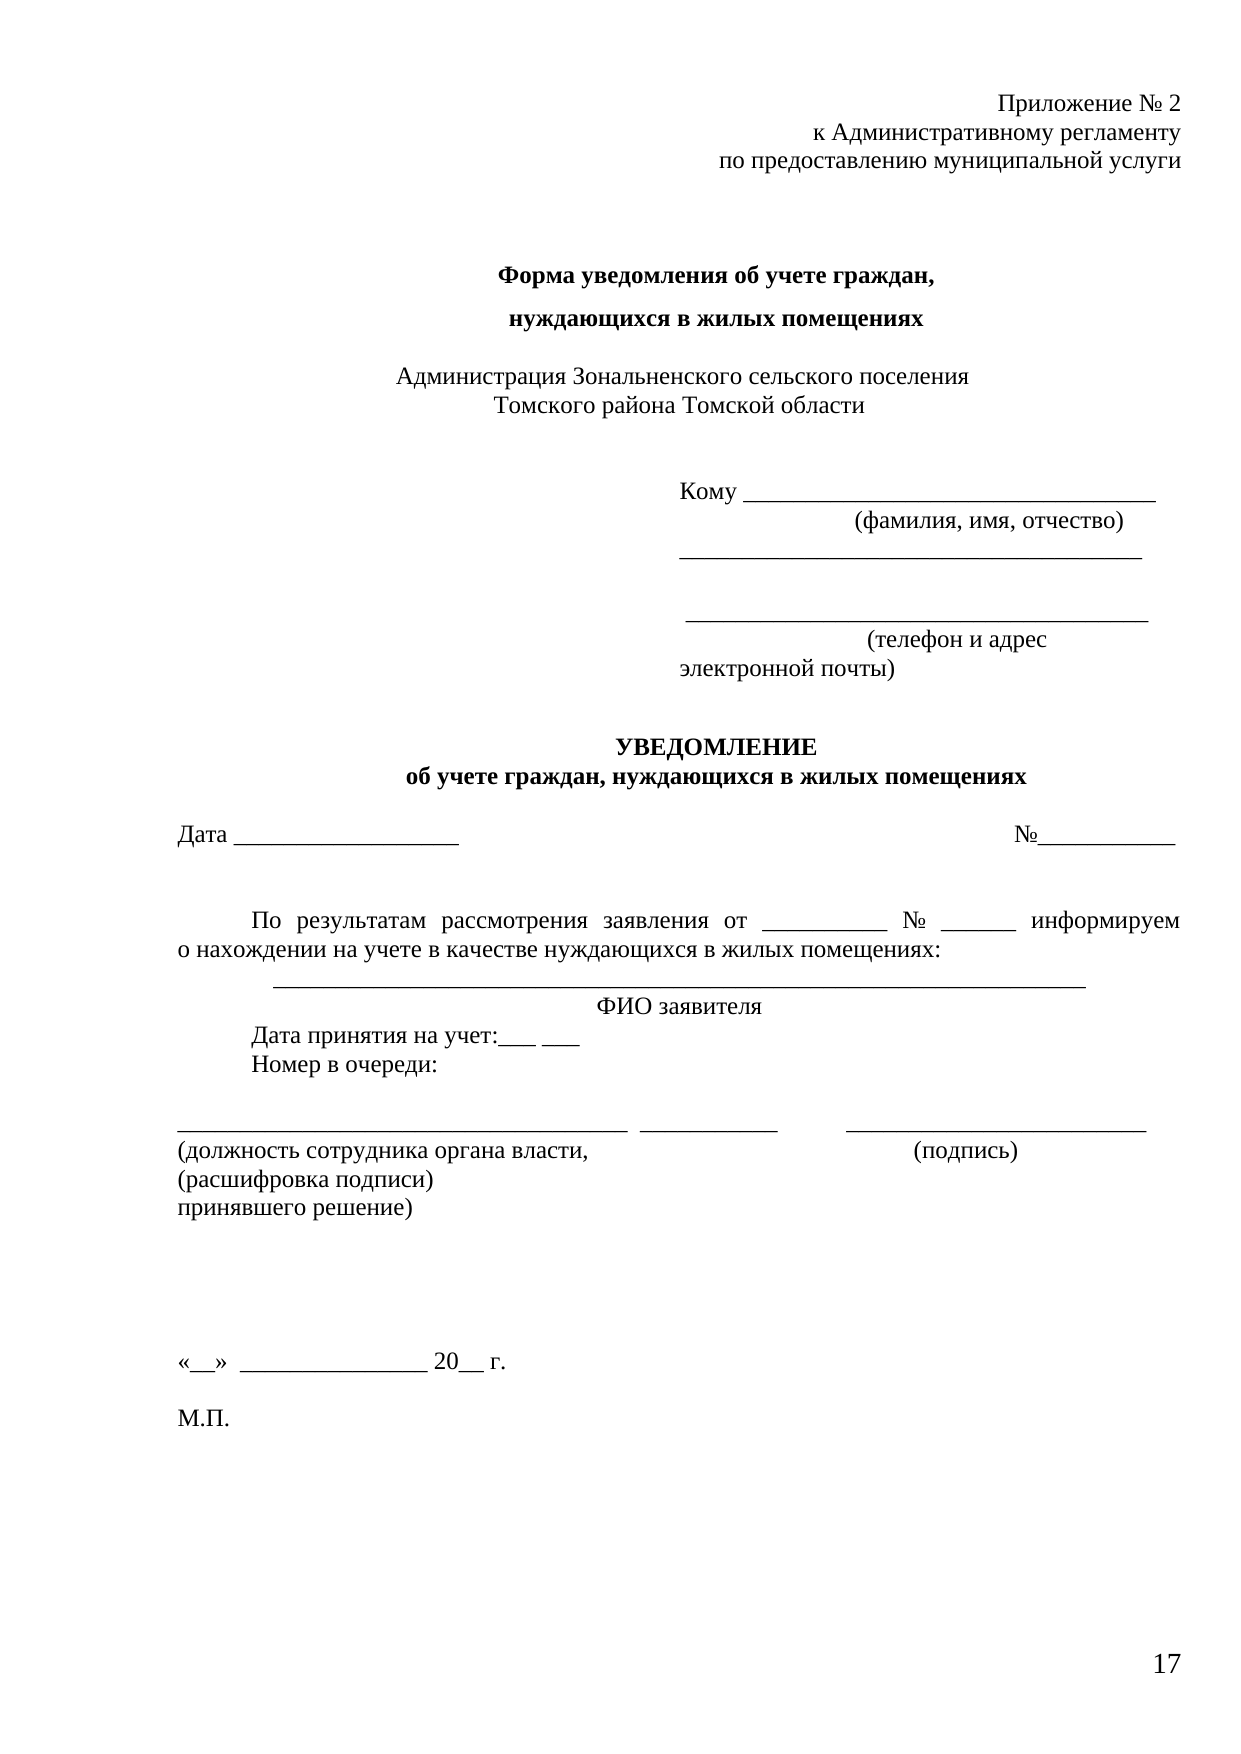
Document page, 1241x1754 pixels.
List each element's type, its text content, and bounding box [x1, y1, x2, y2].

text Приложение № 2 [177, 88, 1181, 117]
text нуждающихся в жилых помещениях [177, 303, 1181, 332]
text Номер в очереди: [177, 1049, 1181, 1077]
text Дата принятия на учет:___ ___ [177, 1020, 1181, 1049]
text _________________________________________________________________ ФИО заявителя [177, 962, 1181, 1020]
text «__» _______________ 20__ г. [177, 1346, 1181, 1374]
text Форма уведомления об учете граждан, [177, 260, 1181, 289]
text Дата __________________ №___________ [177, 819, 1181, 847]
text (должность сотрудника органа власти, (подпись) (расшифровка подписи) [177, 1135, 1181, 1192]
text _____________________________________ [679, 533, 1181, 562]
text принявшего решение) [177, 1192, 1181, 1221]
text (телефон и адрес электронной почты) [679, 624, 1181, 682]
text Администрация Зональненского сельского поселения [177, 361, 1181, 390]
text по предоставлению муниципальной услуги [591, 145, 1181, 174]
text ____________________________________ ___________ ________________________ [177, 1106, 1181, 1135]
text Кому _________________________________ [679, 476, 1181, 505]
text (фамилия, имя, отчество) [679, 505, 1181, 533]
text Томского района Томской области [177, 390, 1181, 418]
text к Административному регламенту [591, 117, 1181, 145]
text об учете граждан, нуждающихся в жилых помещениях [177, 761, 1181, 790]
text По результатам рассмотрения заявления от __________ № ______ информируем о нахождении на учете в качестве нуждающихся в жилых помещениях: [177, 905, 1181, 962]
text УВЕДОМЛЕНИЕ [177, 732, 1181, 761]
text _____________________________________ [679, 596, 1181, 624]
text М.П. [177, 1403, 1181, 1432]
